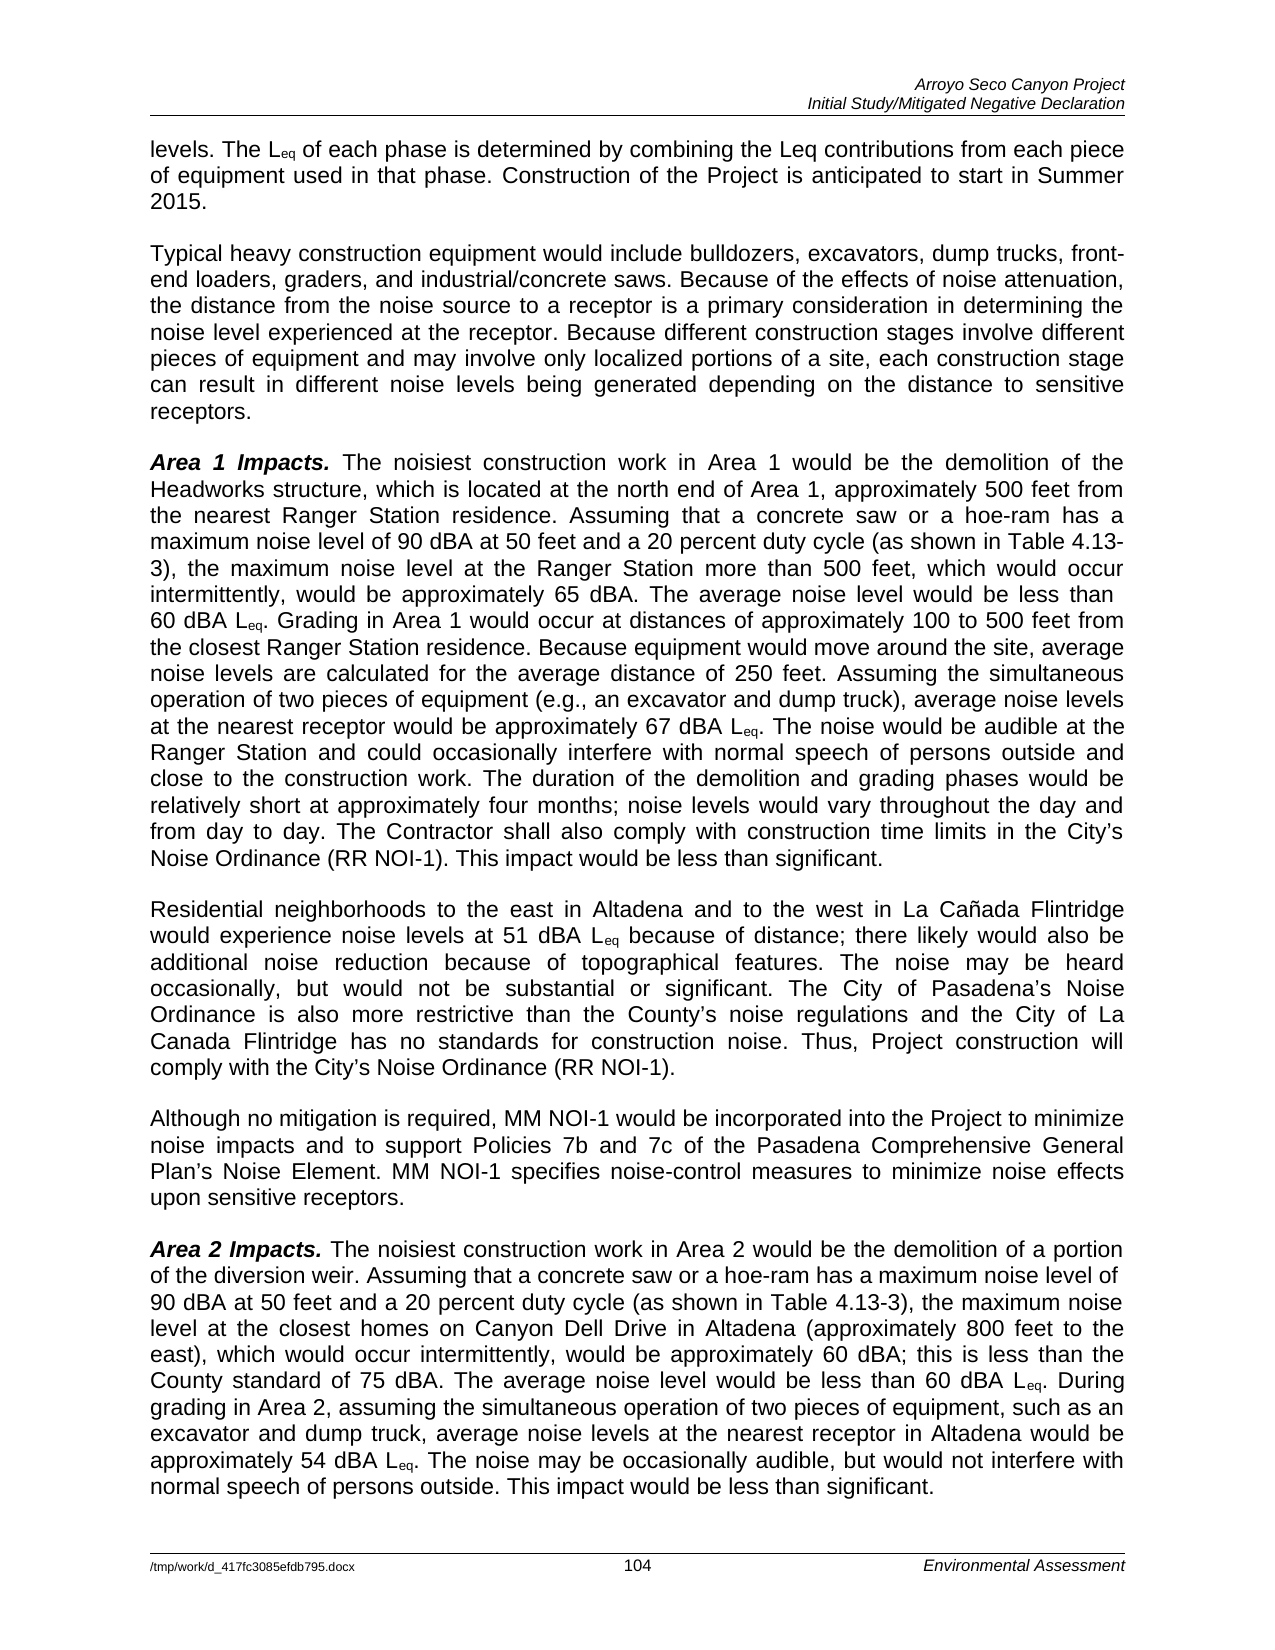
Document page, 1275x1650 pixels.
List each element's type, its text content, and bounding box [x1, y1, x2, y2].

text Residential neighborhoods to the east in Altadena and to the west in La Cañada Flintridge would experience noise levels at 51 dBA Leq because of distance; there likely would also be additional noise reduction because of topographical features. The noise may be heard occasionally, but would not be substantial or significant. The City of Pasadena’s Noise Ordinance is also more restrictive than the County’s noise regulations and the City of La Canada Flintridge has no standards for construction noise. Thus, Project construction will comply with the City’s Noise Ordinance (RR NOI-1). [150, 896, 1125, 1080]
text Typical heavy construction equipment would include bulldozers, excavators, dump trucks, front-end loaders, graders, and industrial/concrete saws. Because of the effects of noise attenuation, the distance from the noise source to a receptor is a primary consideration in determining the noise level experienced at the receptor. Because different construction stages involve different pieces of equipment and may involve only localized portions of a site, each construction stage can result in different noise levels being generated depending on the distance to sensitive receptors. [150, 240, 1125, 424]
text Area 1 Impacts. The noisiest construction work in Area 1 would be the demolition of the Headworks structure, which is located at the north end of Area 1, approximately 500 feet from the nearest Ranger Station residence. Assuming that a concrete saw or a hoe-ram has a maximum noise level of 90 dBA at 50 feet and a 20 percent duty cycle (as shown in Table 4.13-3), the maximum noise level at the Ranger Station more than 500 feet, which would occur intermittently, would be approximately 65 dBA. The average noise level would be less than 60 dBA Leq. Grading in Area 1 would occur at distances of approximately 100 to 500 feet from the closest Ranger Station residence. Because equipment would move around the site, average noise levels are calculated for the average distance of 250 feet. Assuming the simultaneous operation of two pieces of equipment (e.g., an excavator and dump truck), average noise levels at the nearest receptor would be approximately 67 dBA Leq. The noise would be audible at the Ranger Station and could occasionally interfere with normal speech of persons outside and close to the construction work. The duration of the demolition and grading phases would be relatively short at approximately four months; noise levels would vary throughout the day and from day to day. The Contractor shall also comply with construction time limits in the City’s Noise Ordinance (RR NOI-1). This impact would be less than significant. [150, 449, 1125, 871]
text Although no mitigation is required, MM NOI-1 would be incorporated into the Project to minimize noise impacts and to support Policies 7b and 7c of the Pasadena Comprehensive General Plan’s Noise Element. MM NOI-1 specifies noise-control measures to minimize noise effects upon sensitive receptors. [150, 1105, 1125, 1211]
text Area 2 Impacts. The noisiest construction work in Area 2 would be the demolition of a portion of the diversion weir. Assuming that a concrete saw or a hoe-ram has a maximum noise level of 90 dBA at 50 feet and a 20 percent duty cycle (as shown in Table 4.13-3), the maximum noise level at the closest homes on Canyon Dell Drive in Altadena (approximately 800 feet to the east), which would occur intermittently, would be approximately 60 dBA; this is less than the County standard of 75 dBA. The average noise level would be less than 60 dBA Leq. During grading in Area 2, assuming the simultaneous operation of two pieces of equipment, such as an excavator and dump truck, average noise levels at the nearest receptor in Altadena would be approximately 54 dBA Leq. The noise may be occasionally audible, but would not interfere with normal speech of persons outside. This impact would be less than significant. [150, 1236, 1125, 1499]
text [150, 136, 1125, 215]
